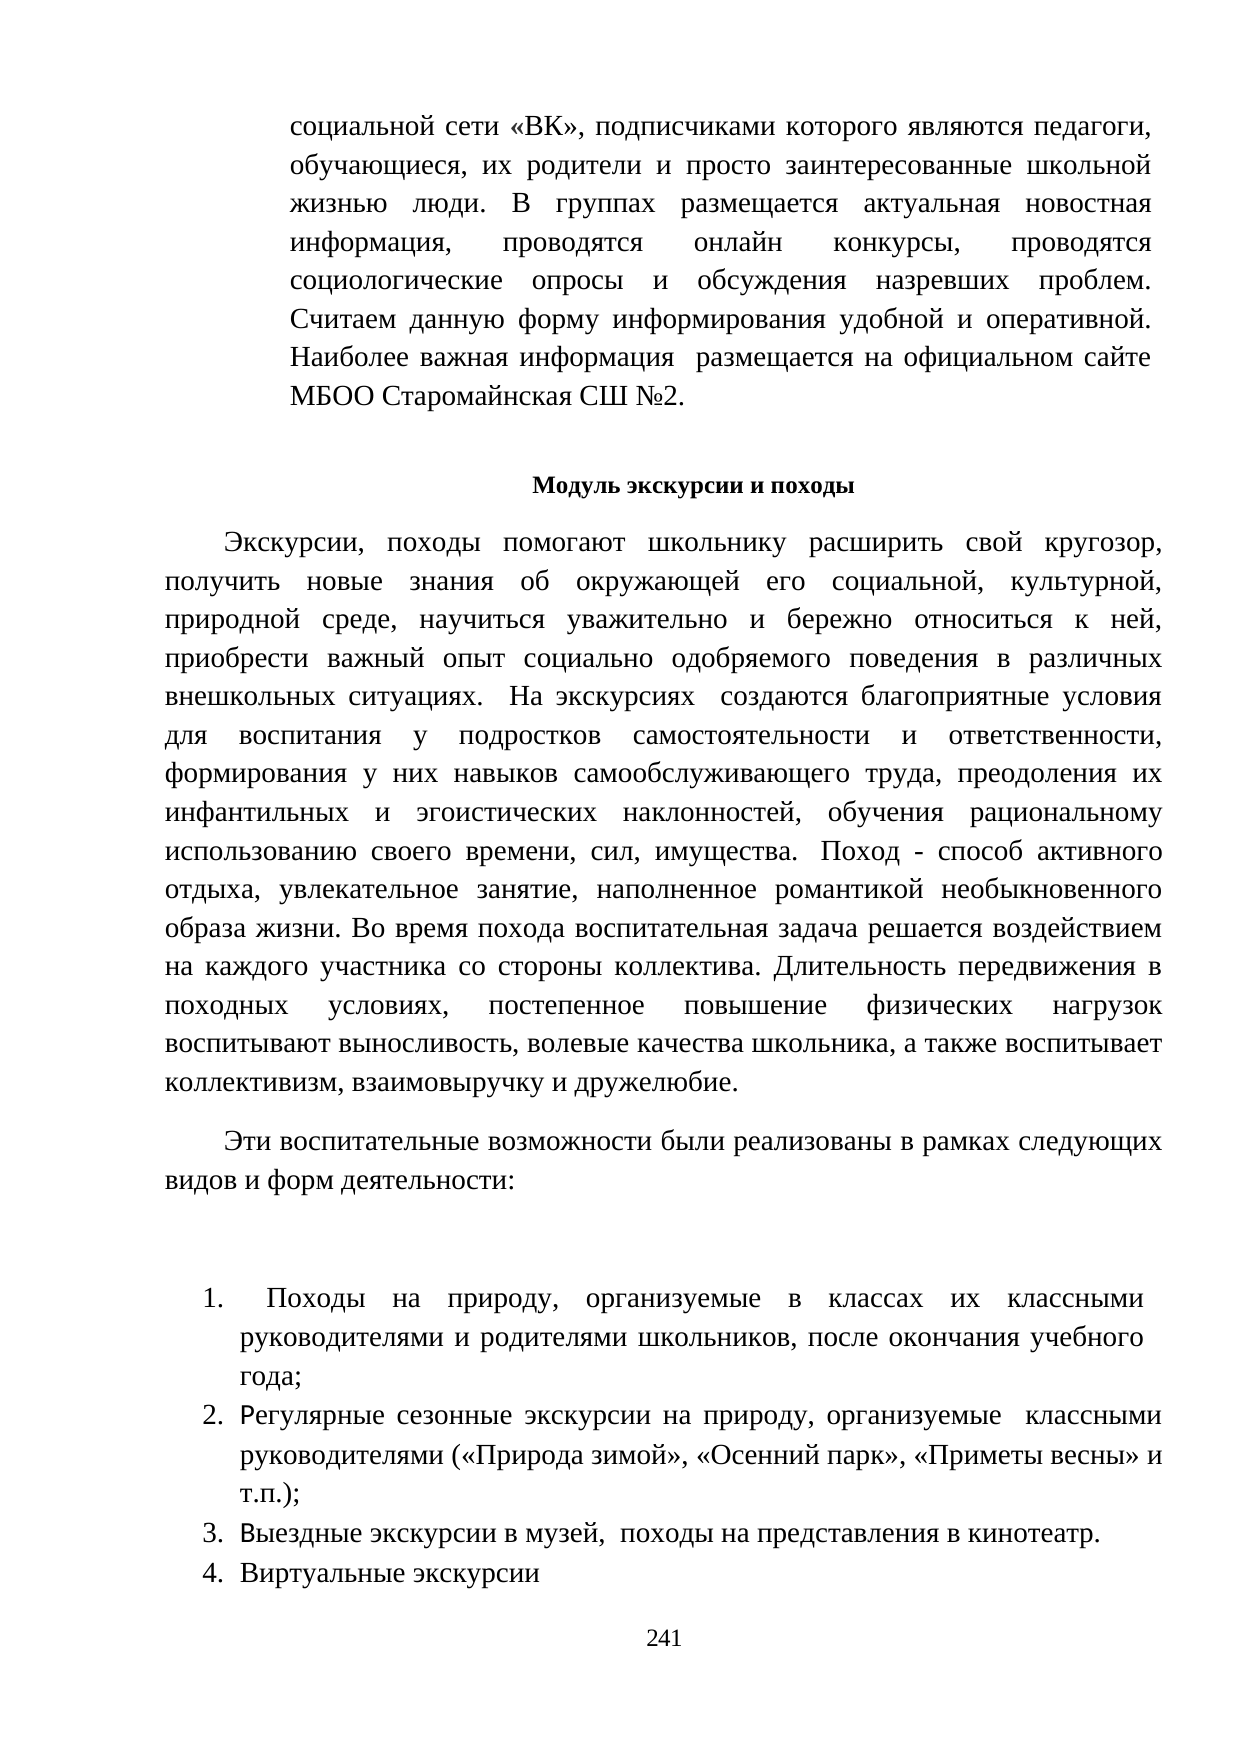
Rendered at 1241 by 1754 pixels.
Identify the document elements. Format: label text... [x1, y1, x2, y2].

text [289, 108, 1152, 412]
list Виртуальные экскурсии [202, 1555, 1145, 1588]
list Походы на природу, организуемые в классах их классными руководителями и родителями школьников, после окончания учебного года; [202, 1281, 1145, 1391]
text Эти воспитательные возможности были реализованы в рамках следующих видов и форм деятельности: [164, 1123, 1163, 1195]
list Регулярные сезонные экскурсии на природу, организуемые классными руководителями («Природа зимой», «Осенний парк», «Приметы весны» и т.п.); [202, 1396, 1163, 1509]
list Выездные экскурсии в музей, походы на представления в кинотеатр. [202, 1514, 1145, 1549]
text Модуль экскурсии и походы [164, 471, 1163, 499]
text Экскурсии, походы помогают школьнику расширить свой кругозор, получить новые знания об окружающей его социальной, культурной, природной среде, научиться уважительно и бережно относиться к ней, приобрести важный опыт социально одобряемого поведения в различных внешкольных ситуациях. На экскурсиях создаются благоприятные условия для воспитания у подростков самостоятельности и ответственности, формирования у них навыков самообслуживающего труда, преодоления их инфантильных и эгоистических наклонностей, обучения рациональному использованию своего времени, сил, имущества. Поход - способ активного отдыха, увлекательное занятие, наполненное романтикой необыкновенного образа жизни. Во время похода воспитательная задача решается воздействием на каждого участника со стороны коллектива. Длительность передвижения в походных условиях, постепенное повышение физических нагрузок воспитывают выносливость, волевые качества школьника, а также воспитывает коллективизм, взаимовыручку и дружелюбие. [164, 524, 1163, 1097]
